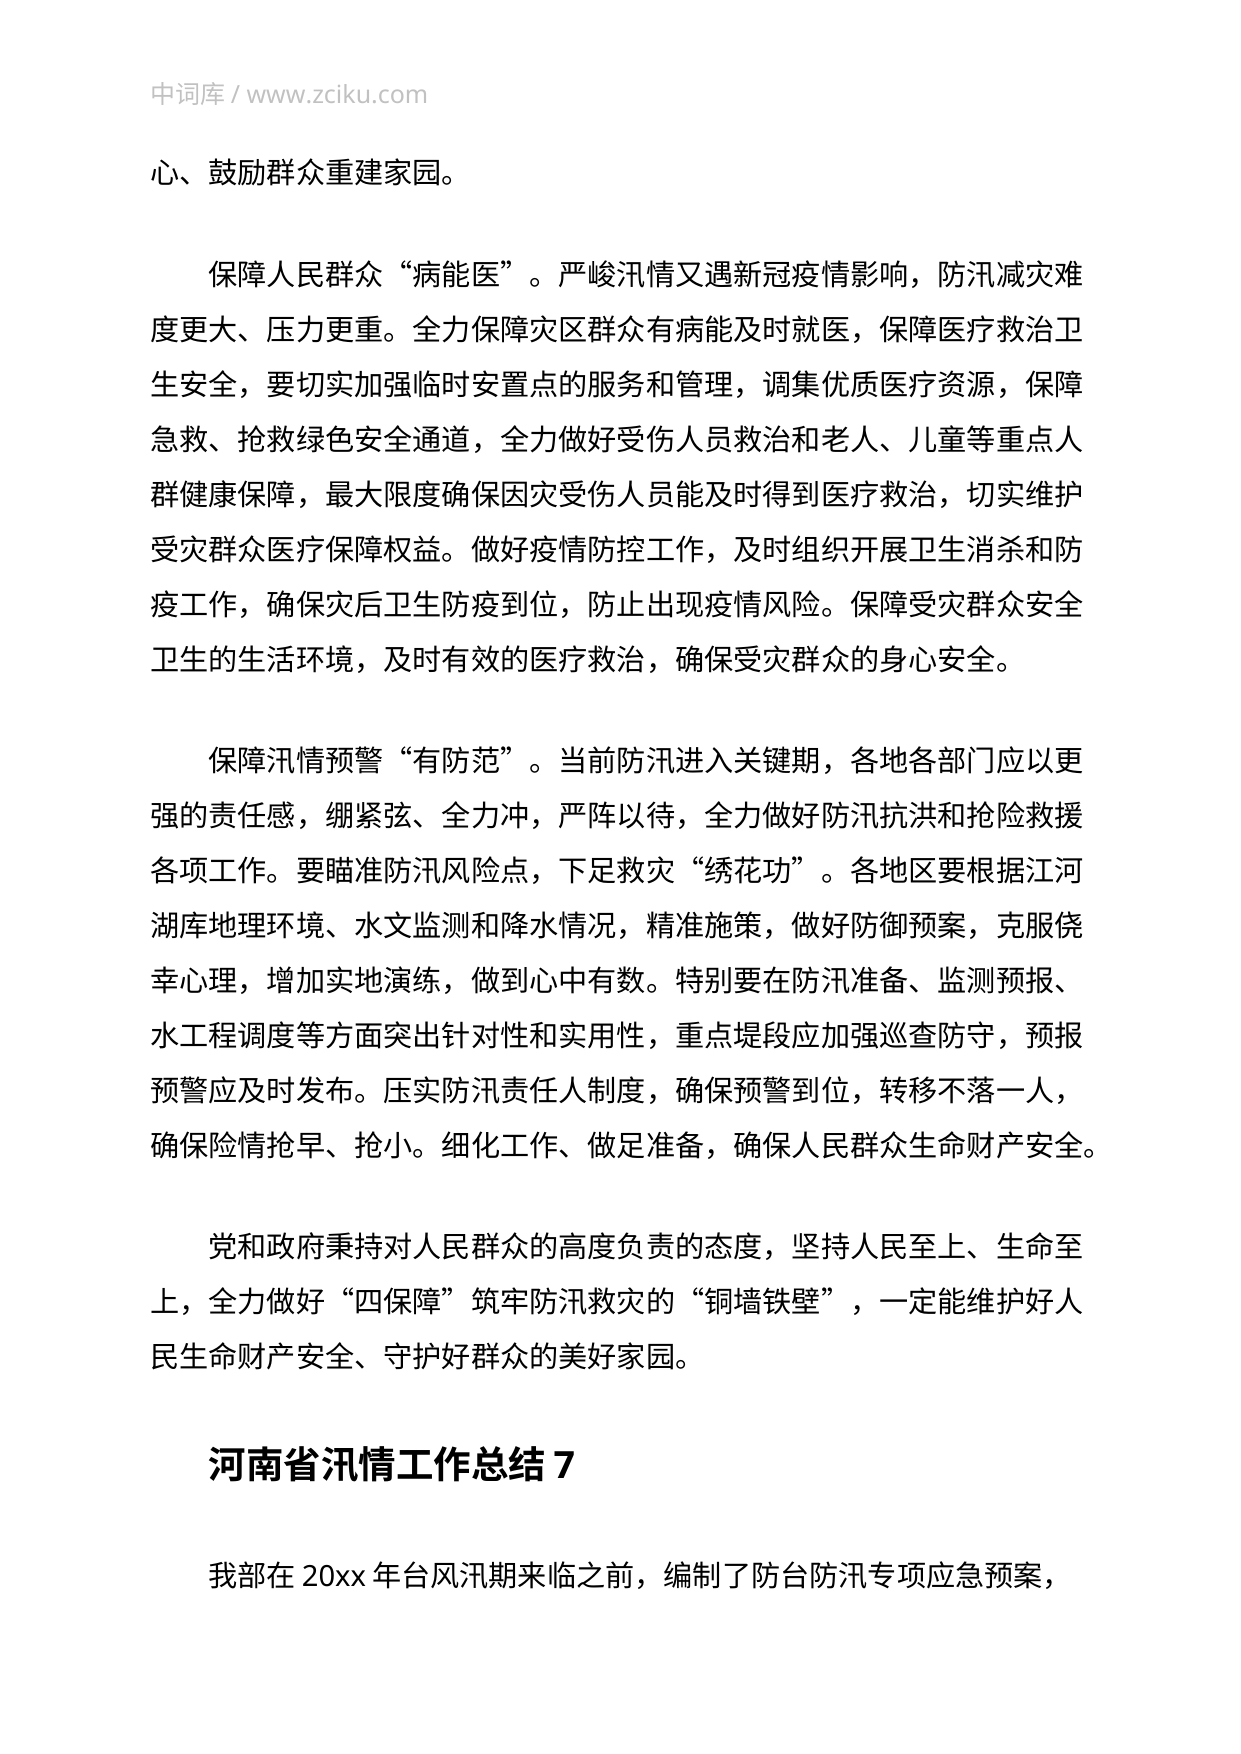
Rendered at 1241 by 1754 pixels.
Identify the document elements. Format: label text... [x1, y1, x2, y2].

text 保障人民群众“病能医”。严峻汛情又遇新冠疫情影响，防汛减灾难度更大、压力更重。全力保障灾区群众有病能及时就医，保障医疗救治卫生安全，要切实加强临时安置点的服务和管理，调集优质医疗资源，保障急救、抢救绿色安全通道，全力做好受伤人员救治和老人、儿童等重点人群健康保障，最大限度确保因灾受伤人员能及时得到医疗救治，切实维护受灾群众医疗保障权益。做好疫情防控工作，及时组织开展卫生消杀和防疫工作，确保灾后卫生防疫到位，防止出现疫情风险。保障受灾群众安全卫生的生活环境，及时有效的医疗救治，确保受灾群众的身心安全。 [150, 252, 1090, 678]
text 党和政府秉持对人民群众的高度负责的态度，坚持人民至上、生命至上，全力做好“四保障”筑牢防汛救灾的“铜墙铁壁”，一定能维护好人民生命财产安全、守护好群众的美好家园。 [150, 1224, 1090, 1376]
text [150, 150, 1090, 192]
text 河南省汛情工作总结7 [150, 1435, 1090, 1490]
text 保障汛情预警“有防范”。当前防汛进入关键期，各地各部门应以更强的责任感，绷紧弦、全力冲，严阵以待，全力做好防汛抗洪和抢险救援各项工作。要瞄准防汛风险点，下足救灾“绣花功”。各地区要根据江河湖库地理环境、水文监测和降水情况，精准施策，做好防御预案，克服侥幸心理，增加实地演练，做到心中有数。特别要在防汛准备、监测预报、水工程调度等方面突出针对性和实用性，重点堤段应加强巡查防守，预报预警应及时发布。压实防汛责任人制度，确保预警到位，转移不落一人，确保险情抢早、抢小。细化工作、做足准备，确保人民群众生命财产安全。 [150, 738, 1090, 1164]
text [150, 1553, 1090, 1595]
